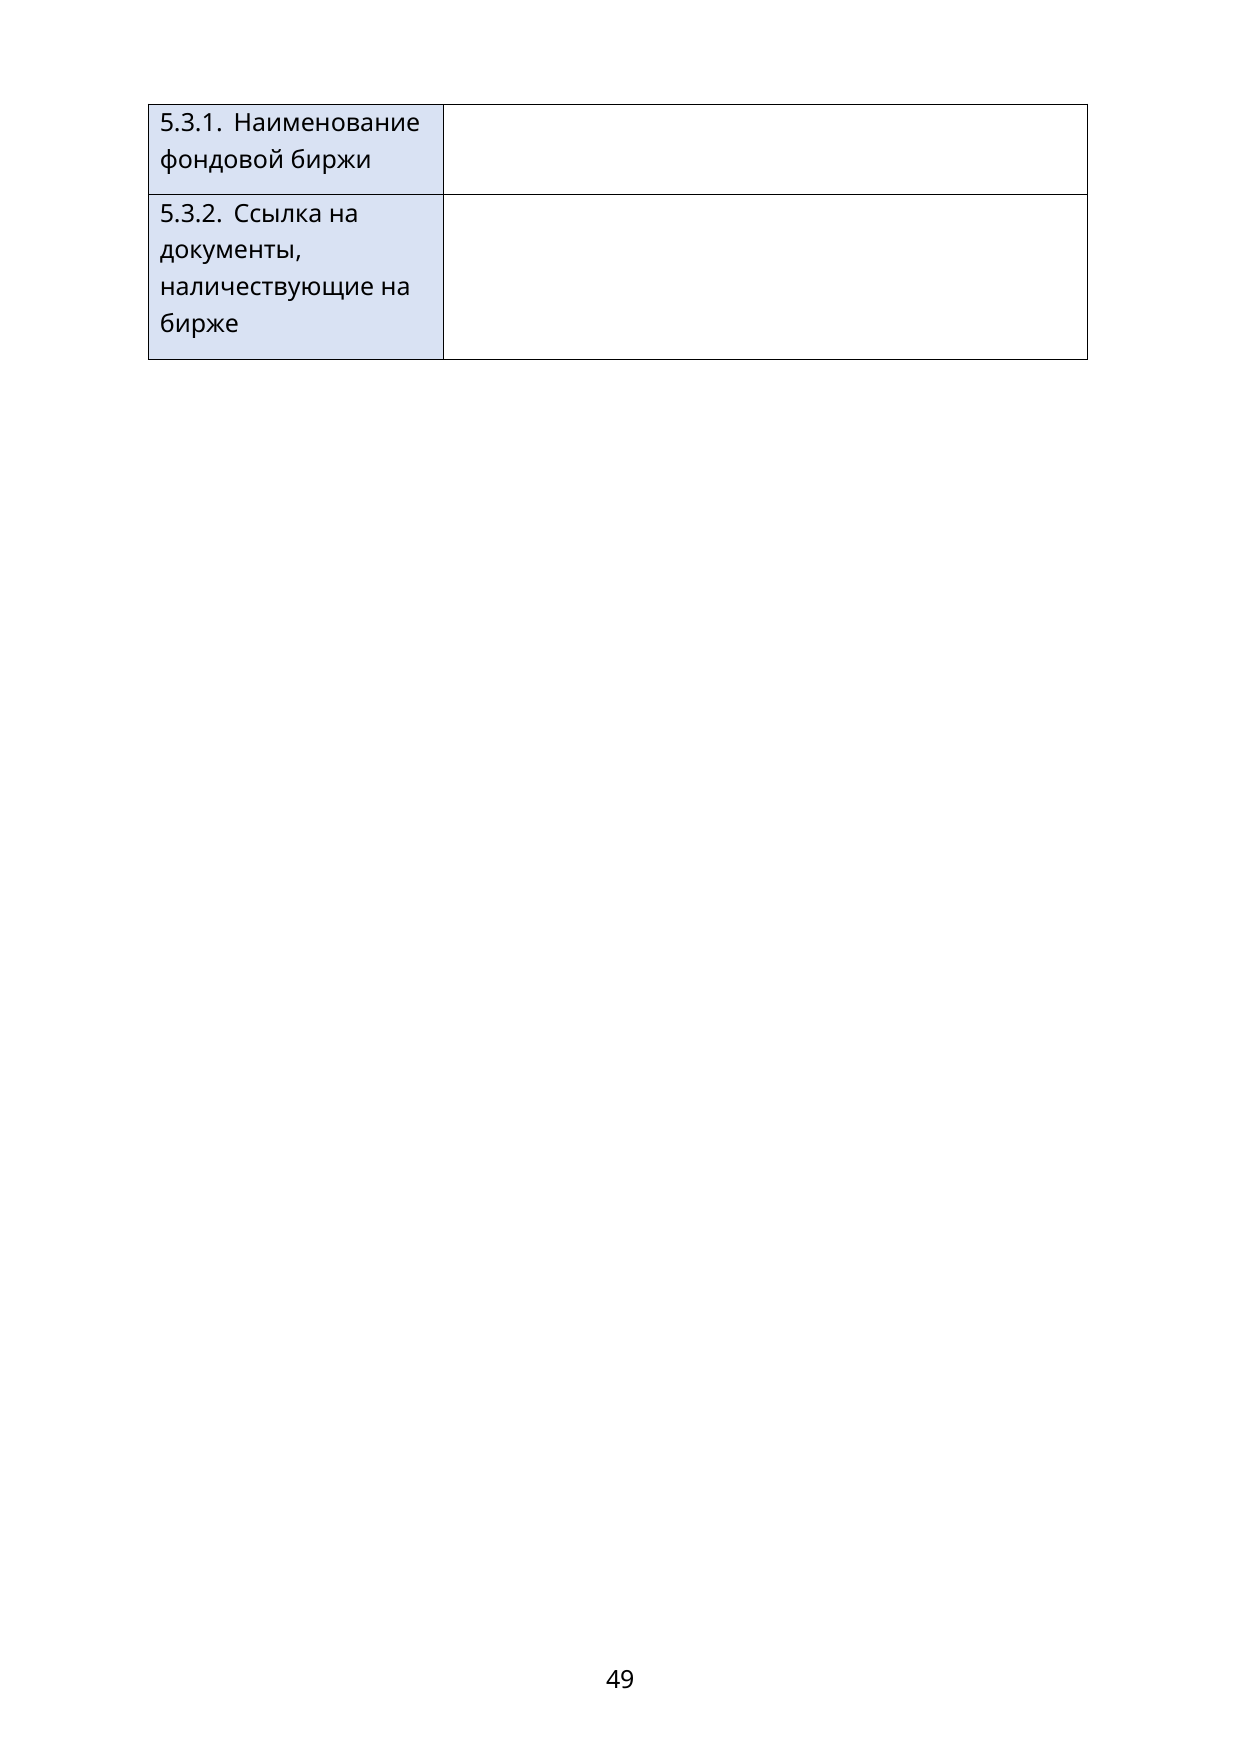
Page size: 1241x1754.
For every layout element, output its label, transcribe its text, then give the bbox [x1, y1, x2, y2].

table_header [444, 105, 1087, 194]
table_cell Ссылка на документы, наличествующие на бирже [149, 195, 443, 359]
table_header Наименование фондовой биржи [149, 105, 443, 194]
table_cell [444, 195, 1087, 359]
